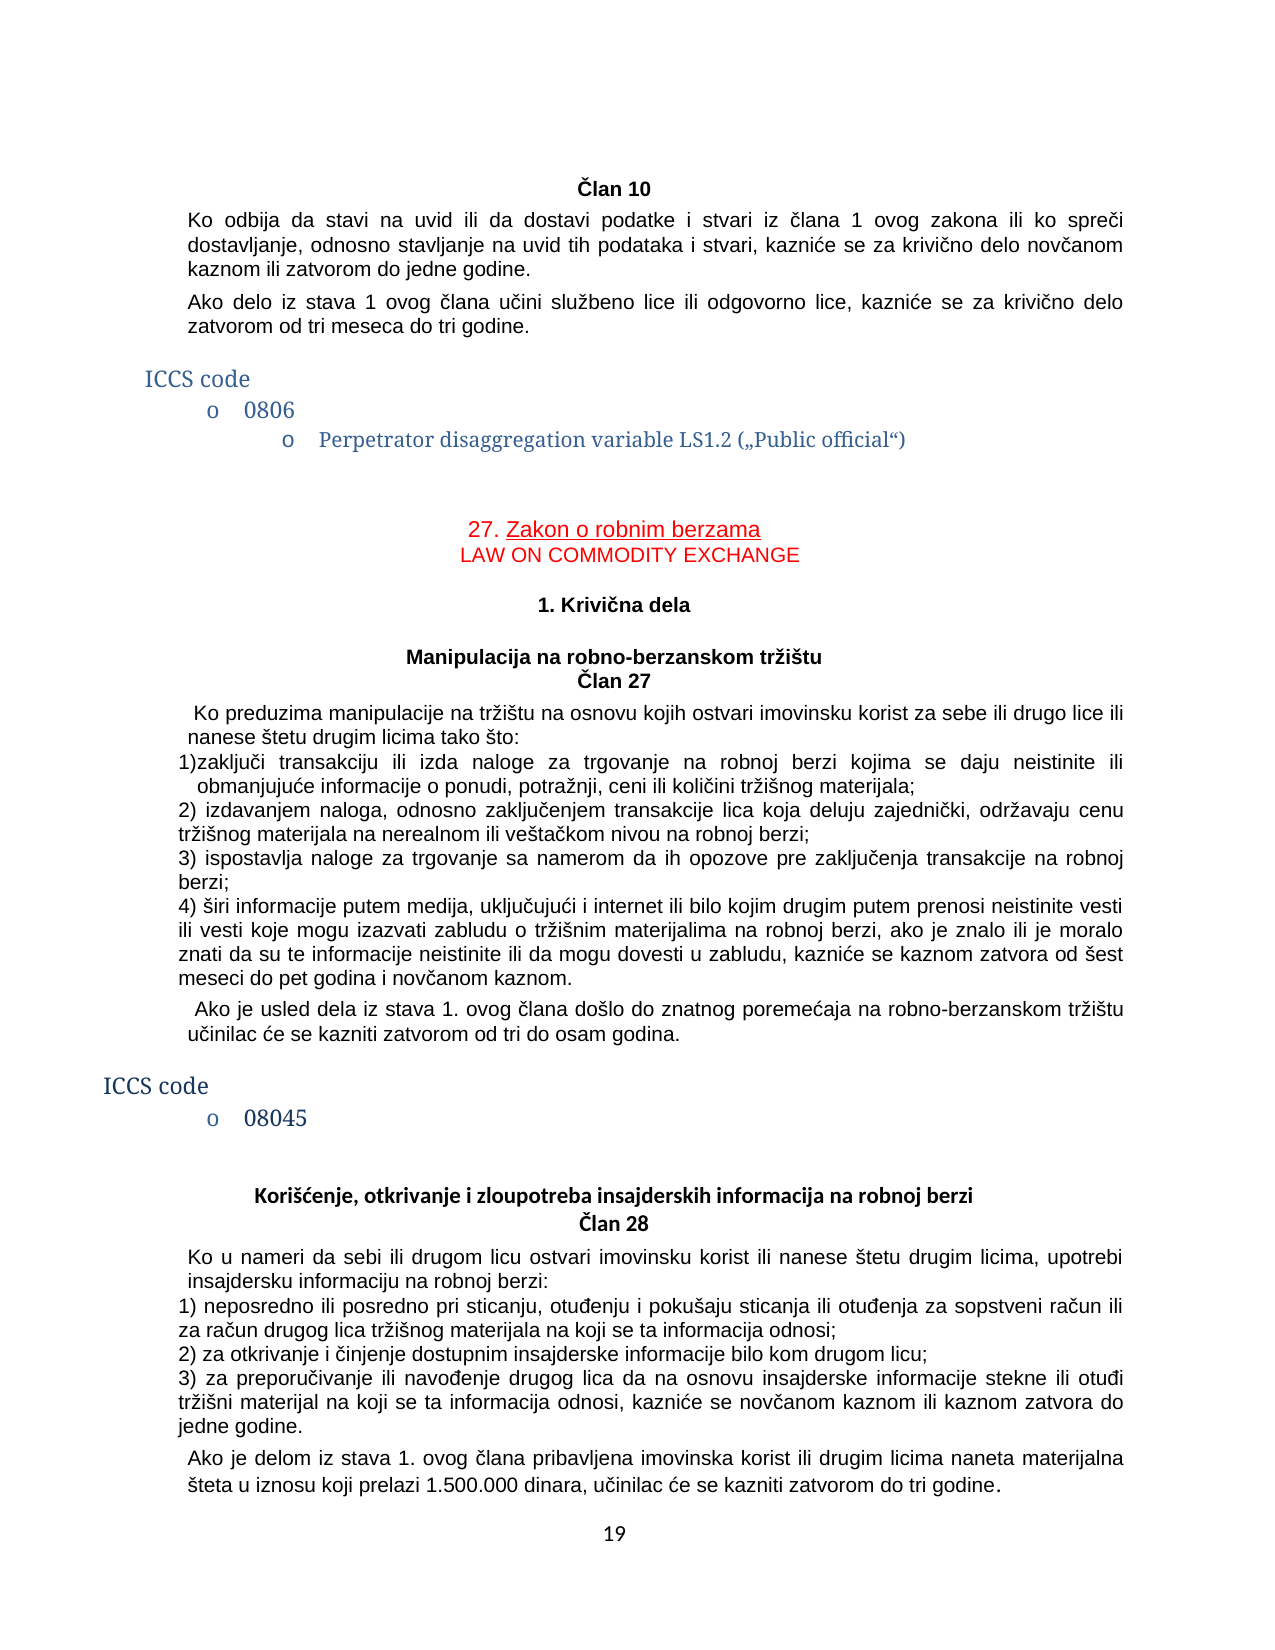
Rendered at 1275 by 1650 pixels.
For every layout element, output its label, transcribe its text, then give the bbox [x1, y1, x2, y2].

text 1. Krivična dela [103, 593, 1125, 617]
list 08045 [206, 1102, 1125, 1133]
text 27. Zakon o robnim berzama [103, 516, 1125, 543]
text ICCS code [103, 363, 1125, 394]
text Ko preduzima manipulacije na tržištu na osnovu kojih ostvari imovinsku korist za sebe ili drugo lice ili nanese štetu drugim licima tako što: [187, 701, 1125, 749]
text LAW ON COMMODITY EXCHANGE [103, 543, 1125, 567]
text Ako je usled dela iz stava 1. ovog člana došlo do znatnog poremećaja na robno-berzanskom tržištu učinilac će se kazniti zatvorom od tri do osam godina. [187, 997, 1125, 1046]
text Ako je delom iz stava 1. ovog člana pribavljena imovinska korist ili drugim licima naneta materijalna šteta u iznosu koji prelazi 1.500.000 dinara, učinilac će se kazniti zatvorom do tri godine. [187, 1445, 1125, 1498]
text Manipulacija na robno-berzanskom tržištu [103, 645, 1125, 669]
text 2) izdavanjem naloga, odnosno zaključenjem transakcije lica koja deluju zajednički, održavaju cenu tržišnog materijala na nerealnom ili veštačkom nivou na robnoj berzi; [178, 798, 1125, 846]
text Član 27 [103, 669, 1125, 693]
list zaključi transakciju ili izda naloge za trgovanje na robnoj berzi kojima se daju neistinite ili obmanjujuće informacije o ponudi, potražnji, ceni ili količini tržišnog materijala; [178, 750, 1125, 798]
text Član 10 [103, 176, 1125, 200]
text 2) za otkrivanje i činjenje dostupnim insajderske informacije bilo kom drugom licu; [178, 1342, 1125, 1366]
text 1) neposredno ili posredno pri sticanju, otuđenju i pokušaju sticanja ili otuđenja za sopstveni račun ili za račun drugog lica tržišnog materijala na koji se ta informacija odnosi; [178, 1294, 1125, 1342]
list Perpetrator disaggregation variable LS1.2 („Public official“) [281, 425, 1125, 454]
text Ko odbija da stavi na uvid ili da dostavi podatke i stvari iz člana 1 ovog zakona ili ko spreči dostavljanje, odnosno stavljanje na uvid tih podataka i stvari, kazniće se za krivično delo novčanom kaznom ili zatvorom do jedne godine. [187, 208, 1125, 281]
text 3) za preporučivanje ili navođenje drugog lica da na osnovu insajderske informacije stekne ili otuđi tržišni materijal na koji se ta informacija odnosi, kazniće se novčanom kaznom ili kaznom zatvora do jedne godine. [178, 1366, 1125, 1437]
text Član 28 [103, 1209, 1125, 1237]
text 3) ispostavlja naloge za trgovanje sa namerom da ih opozove pre zaključenja transakcije na robnoj berzi; [178, 846, 1125, 893]
text Ko u nameri da sebi ili drugom licu ostvari imovinsku korist ili nanese štetu drugim licima, upotrebi insajdersku informaciju na robnoj berzi: [187, 1244, 1125, 1293]
text Ako delo iz stava 1 ovog člana učini službeno lice ili odgovorno lice, kazniće se za krivično delo zatvorom od tri meseca do tri godine. [187, 290, 1125, 338]
text ICCS code [103, 1070, 1125, 1102]
text 4) širi informacije putem medija, uključujući i internet ili bilo kojim drugim putem prenosi neistinite vesti ili vesti koje mogu izazvati zabludu o tržišnim materijalima na robnoj berzi, ako je znalo ili je moralo znati da su te informacije neistinite ili da mogu dovesti u zabludu, kazniće se kaznom zatvora od šest meseci do pet godina i novčanom kaznom. [178, 893, 1125, 989]
text Korišćenje, otkrivanje i zloupotreba insajderskih informacija na robnoj berzi [103, 1181, 1125, 1209]
list 0806 [206, 394, 1125, 425]
